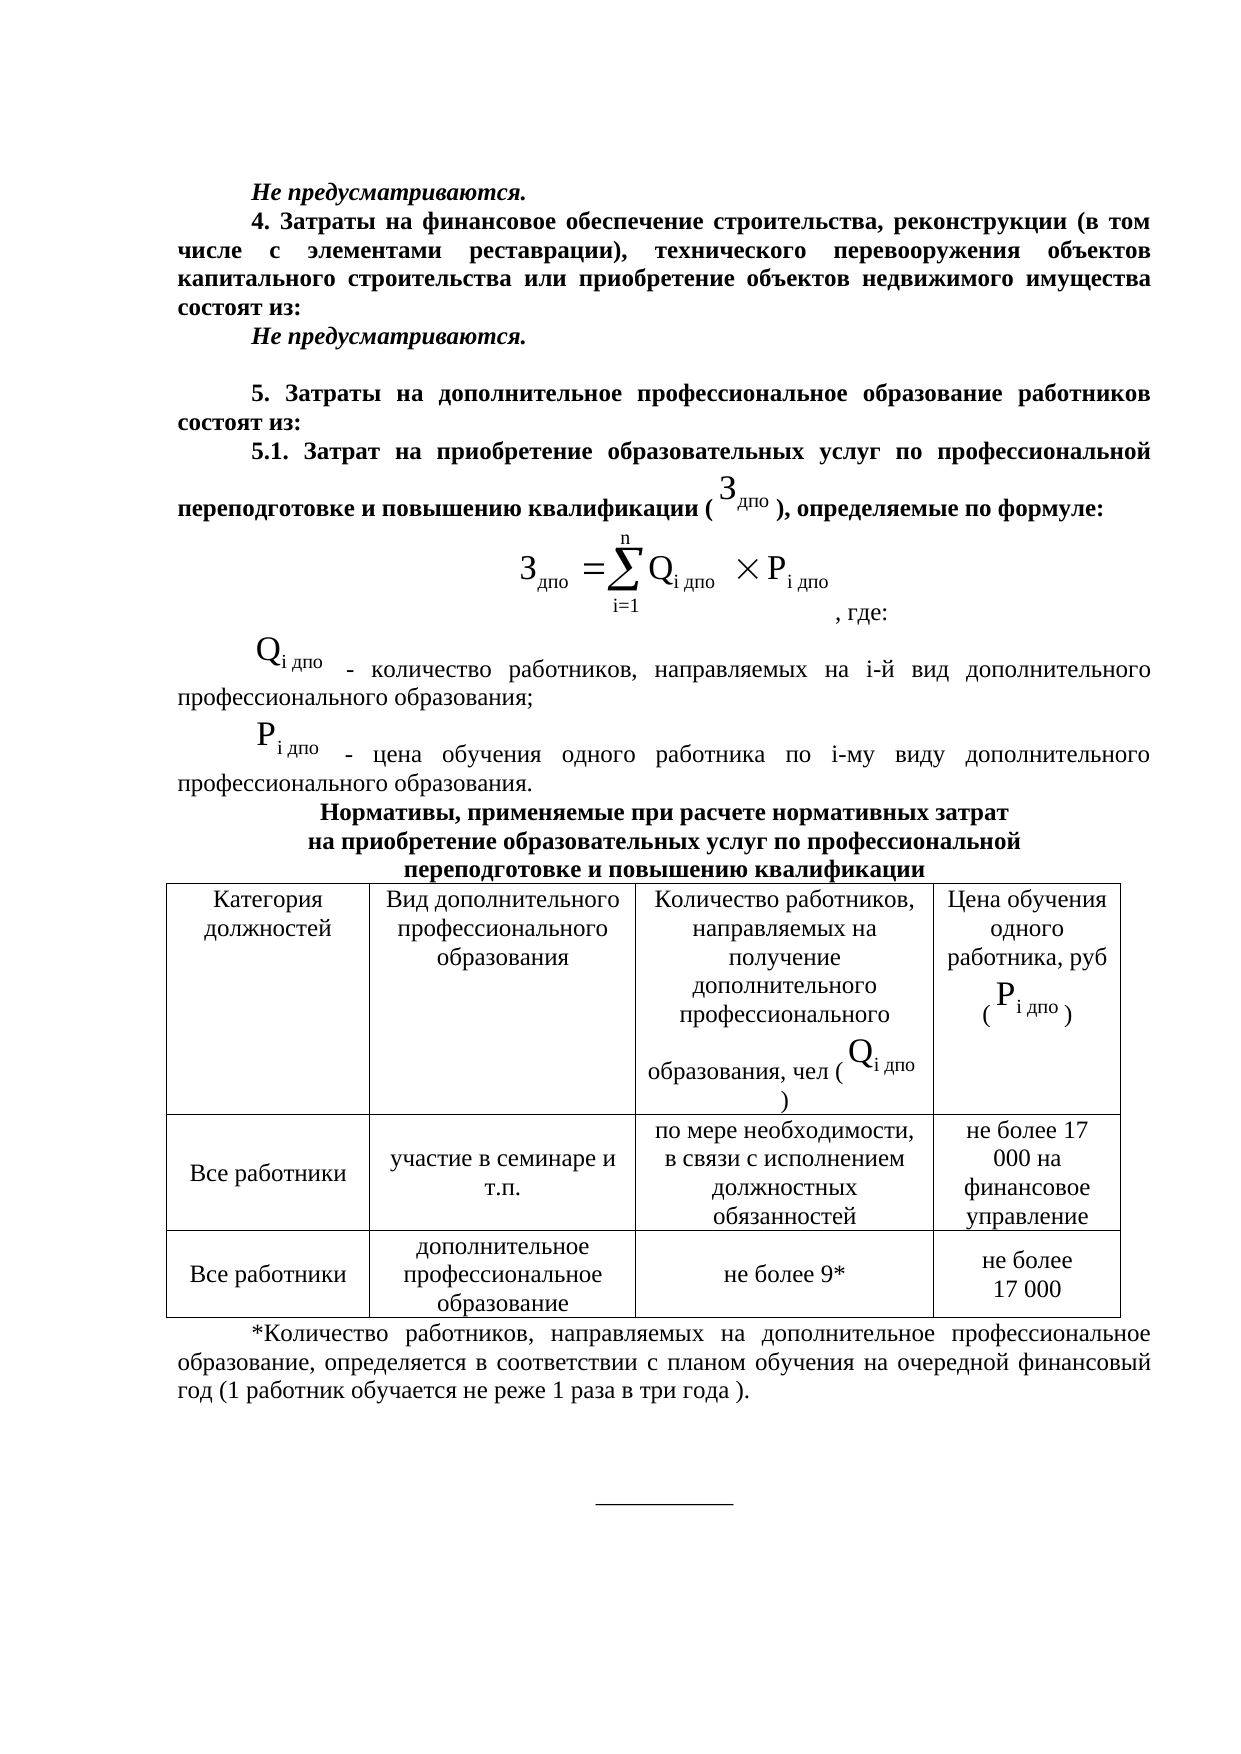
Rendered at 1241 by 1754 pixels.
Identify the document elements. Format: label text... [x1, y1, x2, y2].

text 5. Затраты на дополнительное профессиональное образование работников состоят из: [177, 378, 1152, 436]
text Нормативы, применяемые при расчете нормативных затрат [177, 797, 1152, 826]
text 4. Затраты на финансовое обеспечение строительства, реконструкции (в том числе с элементами реставрации), технического перевооружения объектов капитального строительства или приобретение объектов недвижимого имущества состоят из: [177, 206, 1152, 321]
table_cell не более 9* [636, 1231, 933, 1317]
text переподготовке и повышению квалификации [177, 854, 1152, 883]
text - цена обучения одного работника по i-му виду дополнительного профессионального образования. [177, 711, 1152, 797]
table_header Количество работников, направляемых на получение дополнительного профессионального образования, чел () [636, 884, 933, 1114]
table_header Цена обучения одного работника, руб () [934, 884, 1120, 1114]
table_header Вид дополнительного профессионального образования [370, 884, 635, 1114]
text - количество работников, направляемых на i-й вид дополнительного профессионального образования; [177, 626, 1152, 711]
text Не предусматриваются. [177, 321, 1152, 350]
text на приобретение образовательных услуг по профессиональной [177, 826, 1152, 854]
text 5.1. Затрат на приобретение образовательных услуг по профессиональной переподготовке и повышению квалификации (), определяемые по формуле: [177, 436, 1152, 522]
text ___________ [177, 1479, 1152, 1508]
table_cell по мере необходимости, в связи с исполнением должностных обязанностей [636, 1115, 933, 1230]
table_cell дополнительное профессиональное образование [370, 1231, 635, 1317]
table_cell Все работники [167, 1115, 369, 1230]
table_cell участие в семинаре и т.п. [370, 1115, 635, 1230]
table_header Категория должностей [167, 884, 369, 1114]
table_cell не более 17 000 на финансовое управление [934, 1115, 1120, 1230]
text Не предусматриваются. [177, 177, 1152, 206]
text , где: [177, 522, 1152, 626]
table_cell Все работники [167, 1231, 369, 1317]
text *Количество работников, направляемых на дополнительное профессиональное образование, определяется в соответствии с планом обучения на очередной финансовый год (1 работник обучается не реже 1 раза в три года ). [177, 1318, 1152, 1404]
table_cell не более 17 000 [934, 1231, 1120, 1317]
